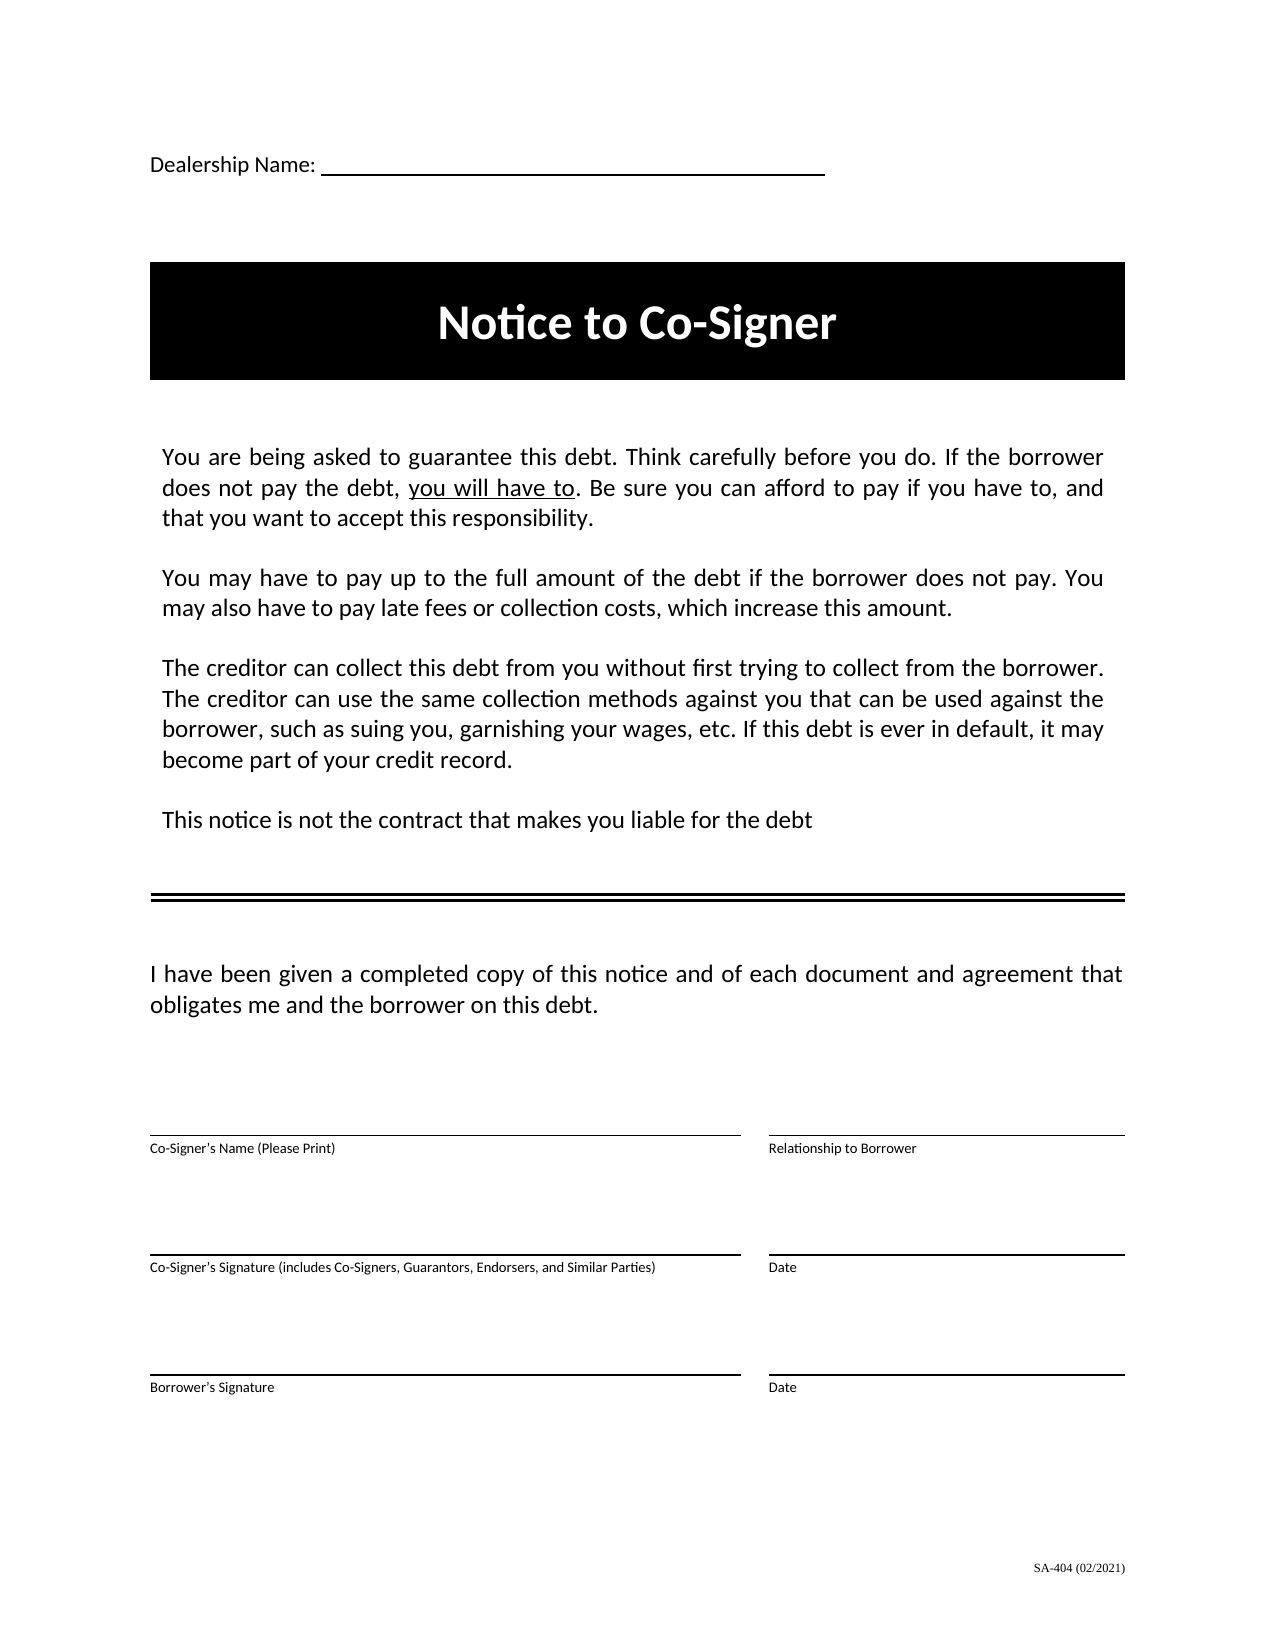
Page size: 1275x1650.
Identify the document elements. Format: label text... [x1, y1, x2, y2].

table_cell You are being asked to guarantee this debt. Think carefully before you do. If the borrower does not pay the debt, you will have to. Be sure you can afford to pay if you have to, and that you want to accept this responsibility. You may have to pay up to the full amount of the debt if the borrower does not pay. You may also have to pay late fees or collection costs, which increase this amount. The creditor can collect this debt from you without first trying to collect from the borrower. The creditor can use the same collection methods against you that can be used against the borrower, such as suing you, garnishing your wages, etc. If this debt is ever in default, it may become part of your credit record. This notice is not the contract that makes you liable for the debt [151, 380, 1124, 893]
text Dealership Name: [150, 150, 1125, 178]
table_header Notice to Co-Signer [151, 263, 1124, 380]
text Borrower’s Signature Date [150, 1378, 1125, 1408]
text I have been given a completed copy of this notice and of each document and agreement that obligates me and the borrower on this debt. [150, 958, 1125, 1019]
text Co-Signer’s Name (Please Print) Relationship to Borrower [150, 1139, 1125, 1169]
text Co-Signer’s Signature (includes Co-Signers, Guarantors, Endorsers, and Similar Parties) Date [150, 1258, 1125, 1289]
